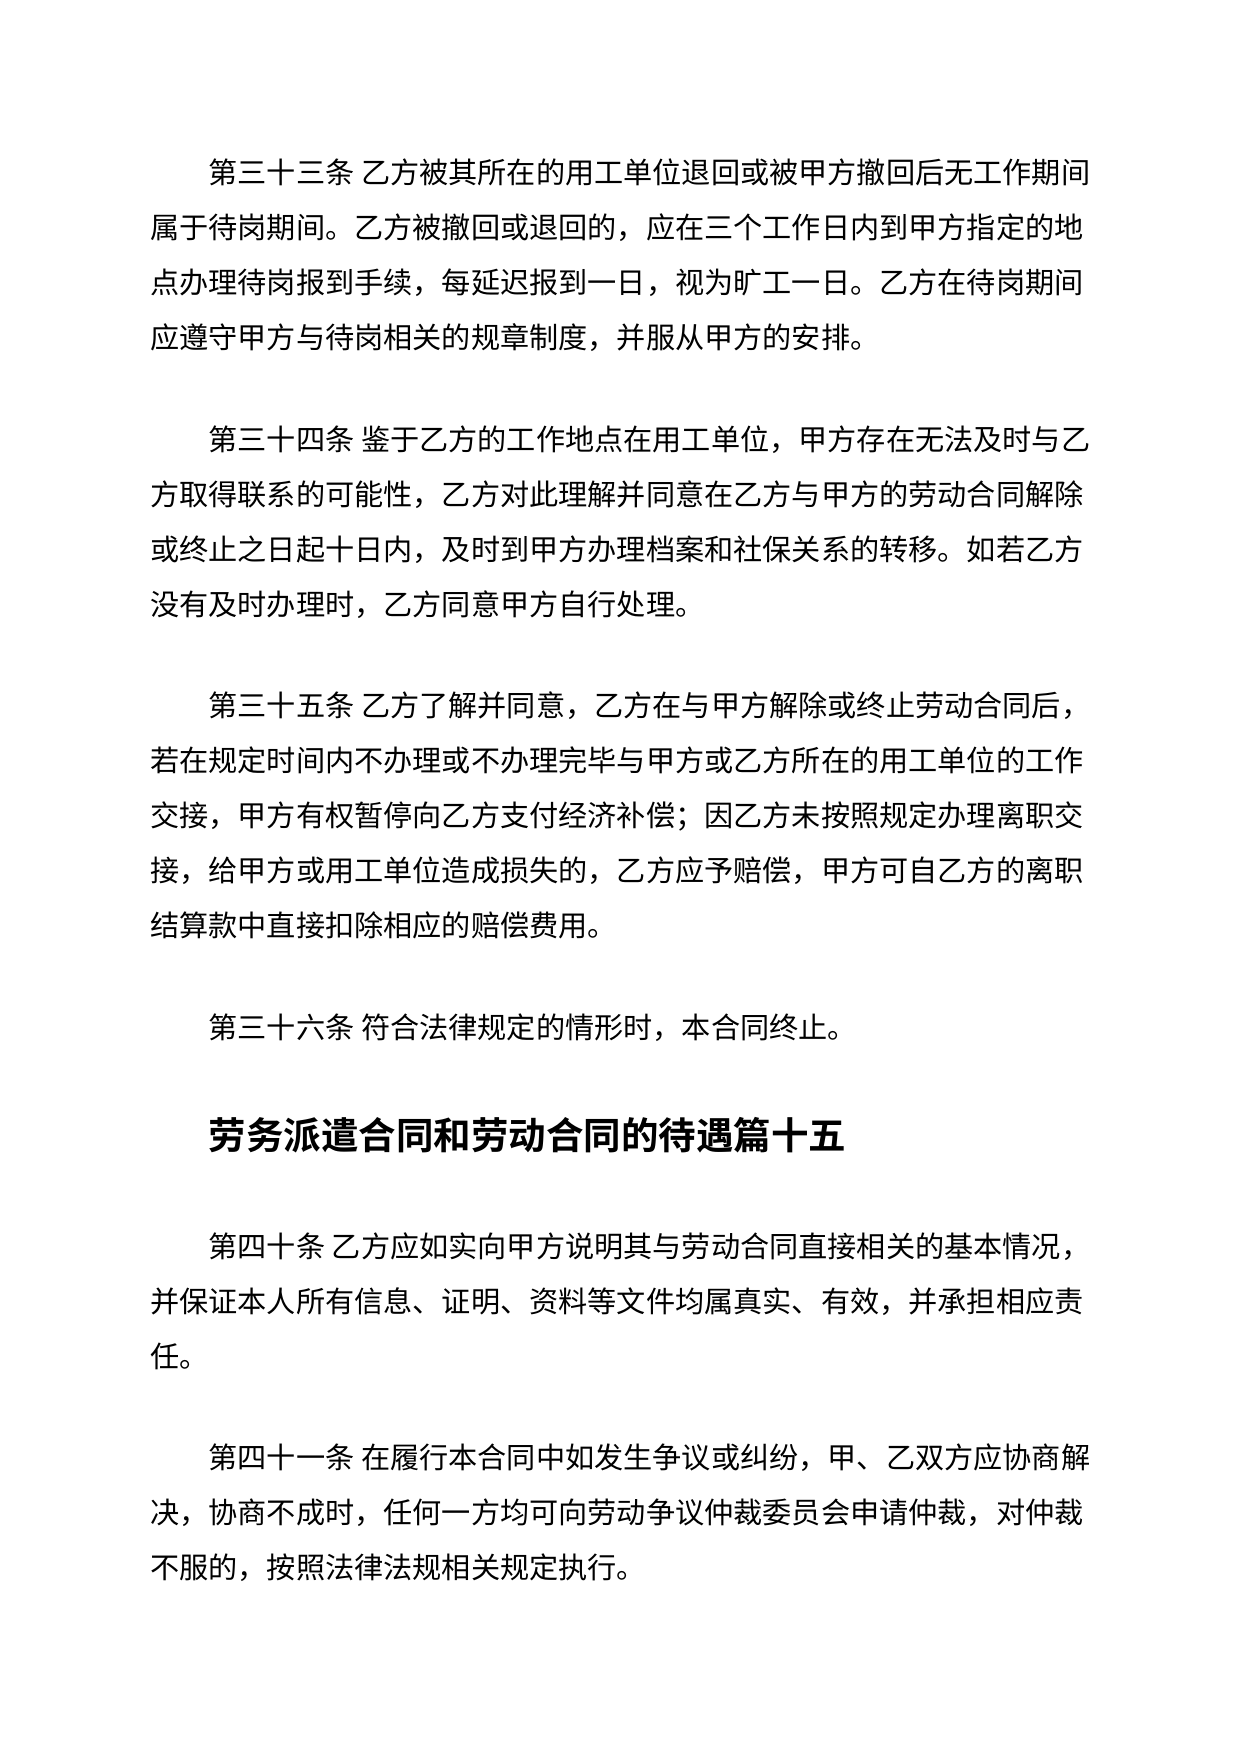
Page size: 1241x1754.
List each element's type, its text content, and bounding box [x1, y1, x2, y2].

text 第三十五条 乙方了解并同意，乙方在与甲方解除或终止劳动合同后，若在规定时间内不办理或不办理完毕与甲方或乙方所在的用工单位的工作交接，甲方有权暂停向乙方支付经济补偿；因乙方未按照规定办理离职交接，给甲方或用工单位造成损失的，乙方应予赔偿，甲方可自乙方的离职结算款中直接扣除相应的赔偿费用。 [150, 683, 1090, 945]
text 第三十三条 乙方被其所在的用工单位退回或被甲方撤回后无工作期间属于待岗期间。乙方被撤回或退回的，应在三个工作日内到甲方指定的地点办理待岗报到手续，每延迟报到一日，视为旷工一日。乙方在待岗期间应遵守甲方与待岗相关的规章制度，并服从甲方的安排。 [150, 150, 1090, 357]
text 第四十一条 在履行本合同中如发生争议或纠纷，甲、乙双方应协商解决，协商不成时，任何一方均可向劳动争议仲裁委员会申请仲裁，对仲裁不服的，按照法律法规相关规定执行。 [150, 1435, 1090, 1587]
text 第三十四条 鉴于乙方的工作地点在用工单位，甲方存在无法及时与乙方取得联系的可能性，乙方对此理解并同意在乙方与甲方的劳动合同解除或终止之日起十日内，及时到甲方办理档案和社保关系的转移。如若乙方没有及时办理时，乙方同意甲方自行处理。 [150, 416, 1090, 623]
text 第四十条 乙方应如实向甲方说明其与劳动合同直接相关的基本情况，并保证本人所有信息、证明、资料等文件均属真实、有效，并承担相应责任。 [150, 1223, 1090, 1376]
text 劳务派遣合同和劳动合同的待遇篇十五 [150, 1106, 1090, 1160]
text 第三十六条 符合法律规定的情形时，本合同终止。 [150, 1004, 1090, 1047]
